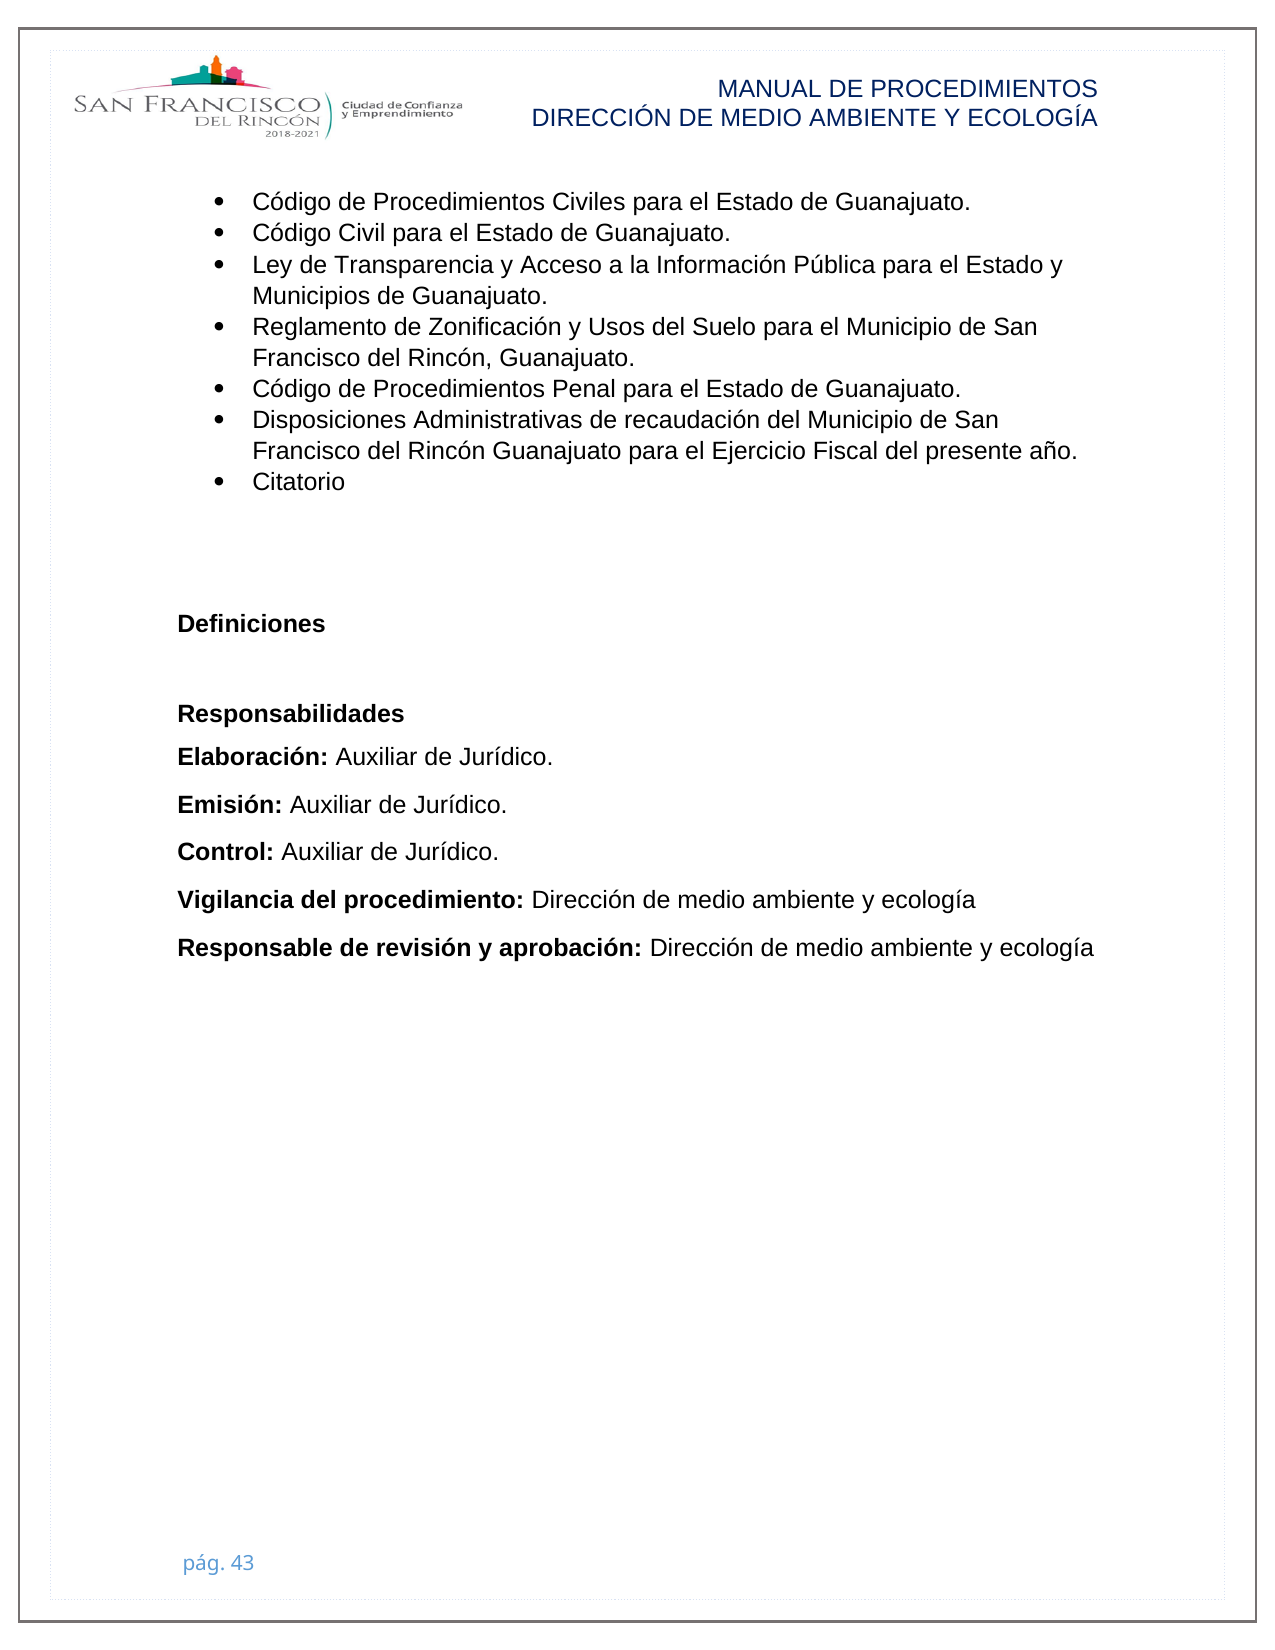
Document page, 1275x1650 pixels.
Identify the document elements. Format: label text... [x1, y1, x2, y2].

list Disposiciones Administrativas de recaudación del Municipio de San Francisco del Rincón Guanajuato para el Ejercicio Fiscal del presente año. [214, 405, 1098, 465]
list Ley de Transparencia y Acceso a la Información Pública para el Estado y Municipios de Guanajuato. [214, 249, 1098, 309]
list Código Civil para el Estado de Guanajuato. [214, 218, 1098, 247]
list Citatorio [214, 467, 1098, 496]
text Elaboración: Auxiliar de Jurídico. [177, 742, 1098, 771]
list Reglamento de Zonificación y Usos del Suelo para el Municipio de San Francisco del Rincón, Guanajuato. [214, 312, 1098, 372]
list Código de Procedimientos Penal para el Estado de Guanajuato. [214, 374, 1098, 403]
text Vigilancia del procedimiento: Dirección de medio ambiente y ecología [177, 885, 1098, 914]
text Responsable de revisión y aprobación: Dirección de medio ambiente y ecología [177, 933, 1098, 962]
subtitle Responsabilidades [177, 699, 1098, 728]
list Código de Procedimientos Civiles para el Estado de Guanajuato. [214, 187, 1098, 216]
text Emisión: Auxiliar de Jurídico. [177, 790, 1098, 818]
picture [64, 52, 469, 147]
text Control: Auxiliar de Jurídico. [177, 837, 1098, 866]
subtitle Definiciones [177, 609, 1098, 638]
